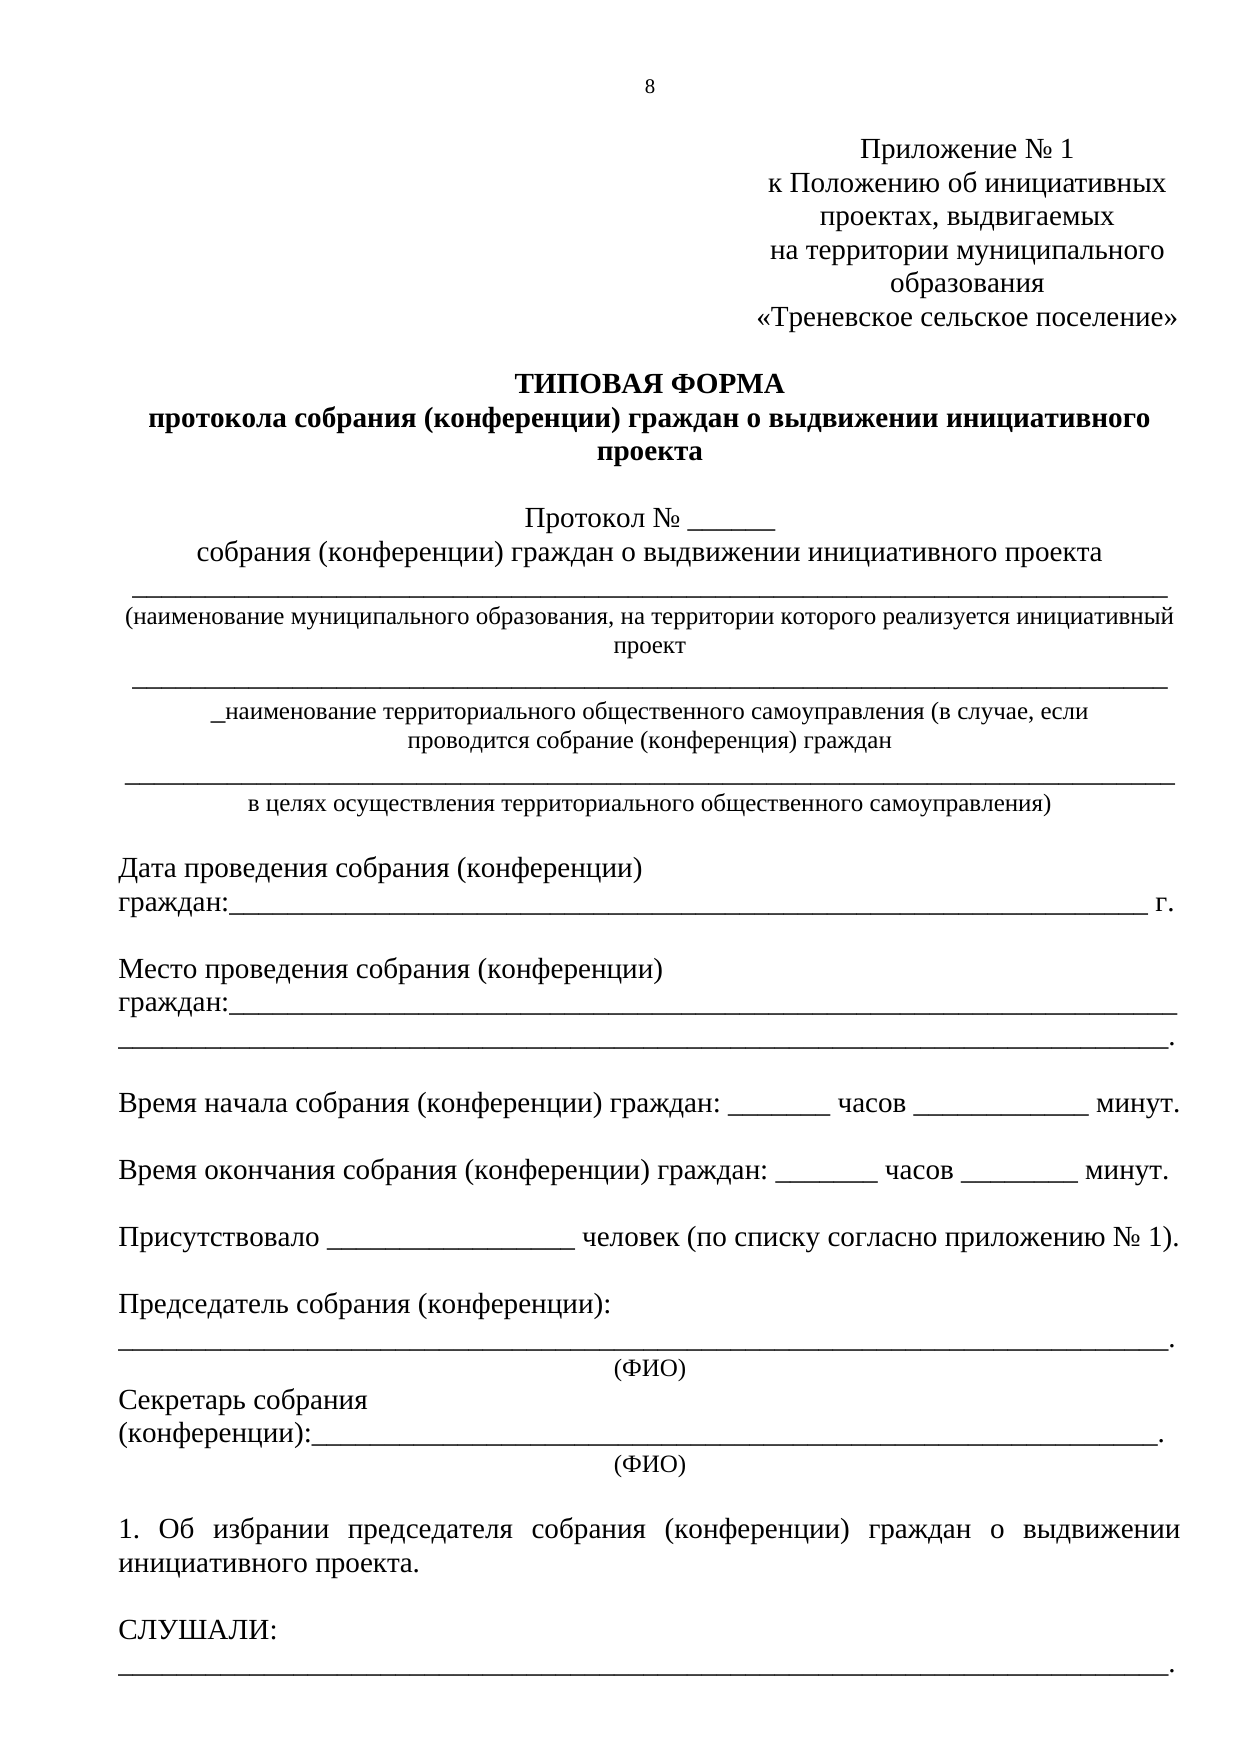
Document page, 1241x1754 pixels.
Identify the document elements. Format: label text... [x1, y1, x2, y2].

text Место проведения собрания (конференции) граждан:_________________________________________________________________________________________________________________________________________. [118, 951, 1181, 1051]
text Дата проведения собрания (конференции) граждан:_______________________________________________________________ г. [118, 850, 1181, 917]
text ________________________________________________________________________ [118, 754, 1181, 788]
text Секретарь собрания (конференции):__________________________________________________________. [118, 1382, 1181, 1449]
text Протокол № ______ [118, 500, 1181, 534]
text Время начала собрания (конференции) граждан: _______ часов ____________ минут. [118, 1085, 1181, 1118]
text 1. Об избрании председателя собрания (конференции) граждан о выдвижении инициативного проекта. [118, 1511, 1181, 1578]
text «Треневское сельское поселение» [753, 299, 1181, 333]
text ТИПОВАЯ ФОРМА [118, 366, 1181, 400]
text (наименование муниципального образования, на территории которого реализуется инициативный проект [118, 601, 1181, 658]
text ________________________________________________________________________наименование территориального общественного самоуправления (в случае, если [118, 658, 1181, 726]
text собрания (конференции) граждан о выдвижении инициативного проекта [118, 534, 1181, 567]
text в целях осуществления территориального общественного самоуправления) [118, 788, 1181, 817]
text Время окончания собрания (конференции) граждан: _______ часов ________ минут. [118, 1152, 1181, 1186]
text (ФИО) [118, 1449, 1181, 1478]
text Приложение № 1 [753, 131, 1181, 165]
text _______________________________________________________________________ [118, 567, 1181, 601]
text СЛУШАЛИ: ________________________________________________________________________. [118, 1612, 1181, 1679]
text проводится собрание (конференция) граждан [118, 726, 1181, 754]
text к Положению об инициативных проектах, выдвигаемых [753, 165, 1181, 232]
text на территории муниципального образования [753, 232, 1181, 299]
text (ФИО) [118, 1353, 1181, 1382]
text Председатель собрания (конференции): ________________________________________________________________________. [118, 1286, 1181, 1353]
text протокола собрания (конференции) граждан о выдвижении инициативного проекта [118, 400, 1181, 467]
text Присутствовало _________________ человек (по списку согласно приложению № 1). [118, 1219, 1181, 1253]
